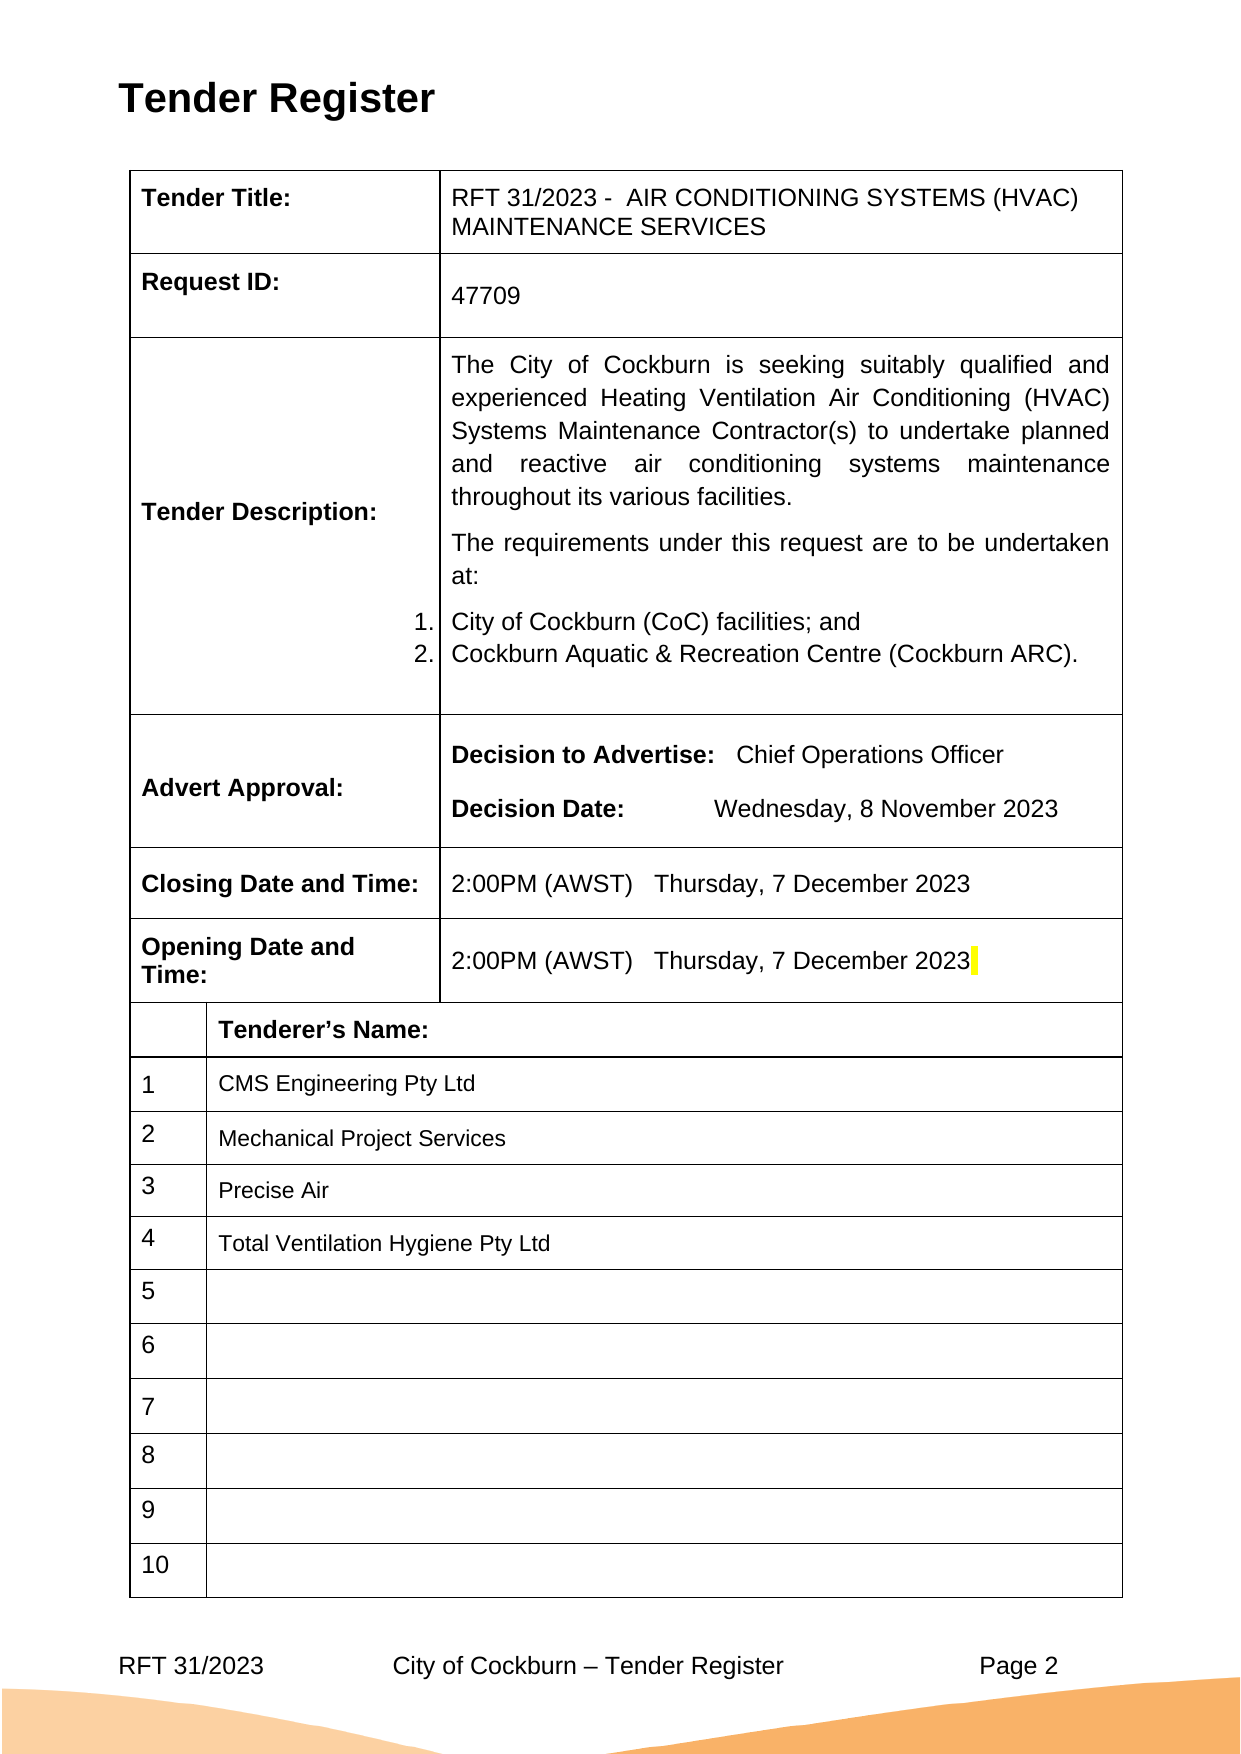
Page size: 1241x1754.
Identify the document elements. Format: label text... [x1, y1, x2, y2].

table_cell Mechanical Project Services [207, 1112, 1122, 1164]
table_cell [207, 1434, 1122, 1488]
table_cell 5 [131, 1270, 206, 1323]
table_cell [207, 1270, 1122, 1323]
table_header Tender Title: [131, 171, 439, 253]
table_cell 1 [131, 1058, 206, 1111]
table_cell 10 [131, 1544, 206, 1597]
table_cell 6 [131, 1324, 206, 1378]
table_cell Tender Description: [131, 338, 439, 714]
table_cell Total Ventilation Hygiene Pty Ltd [207, 1217, 1122, 1268]
table_header RFT 31/2023 - Air Conditioning Systems (HVAC) Maintenance Services [441, 171, 1122, 253]
picture [2, 1641, 1241, 1754]
table_cell 7 [131, 1379, 206, 1433]
table_cell [207, 1489, 1122, 1542]
table_cell 9 [131, 1489, 206, 1542]
table_cell Decision to Advertise: Decision Date: [441, 715, 1122, 847]
table_cell Advert Approval: [131, 715, 439, 847]
table_cell CMS Engineering Pty Ltd [207, 1058, 1122, 1111]
table_cell [207, 1544, 1122, 1597]
table_cell Closing Date and Time: [131, 848, 439, 918]
table_cell [131, 1003, 206, 1056]
table_cell Opening Date and Time: [131, 919, 439, 1002]
table_cell 4 [131, 1217, 206, 1268]
table_cell Precise Air [207, 1165, 1122, 1216]
table_cell 3 [131, 1165, 206, 1216]
table_cell 8 [131, 1434, 206, 1488]
table_cell 2 [131, 1112, 206, 1164]
table_cell Tenderer’s Name: [207, 1003, 1122, 1056]
table_cell 2:00PM (AWST) [441, 919, 1122, 1002]
table_cell 2:00PM (AWST) [441, 848, 1122, 918]
table_cell [207, 1379, 1122, 1433]
table_cell Request ID: [131, 254, 439, 337]
table_cell 47709 [441, 254, 1122, 337]
table_cell [207, 1324, 1122, 1378]
table_cell The City of Cockburn is seeking suitably qualified and experienced Heating Ventilation Air Conditioning (HVAC) Systems Maintenance Contractor(s) to undertake planned and reactive air conditioning systems maintenance throughout its various facilities. The requirements under this request are to be undertaken at: City of Cockburn (CoC) facilities; and Cockburn Aquatic & Recreation Centre (Cockburn ARC). [441, 338, 1122, 714]
